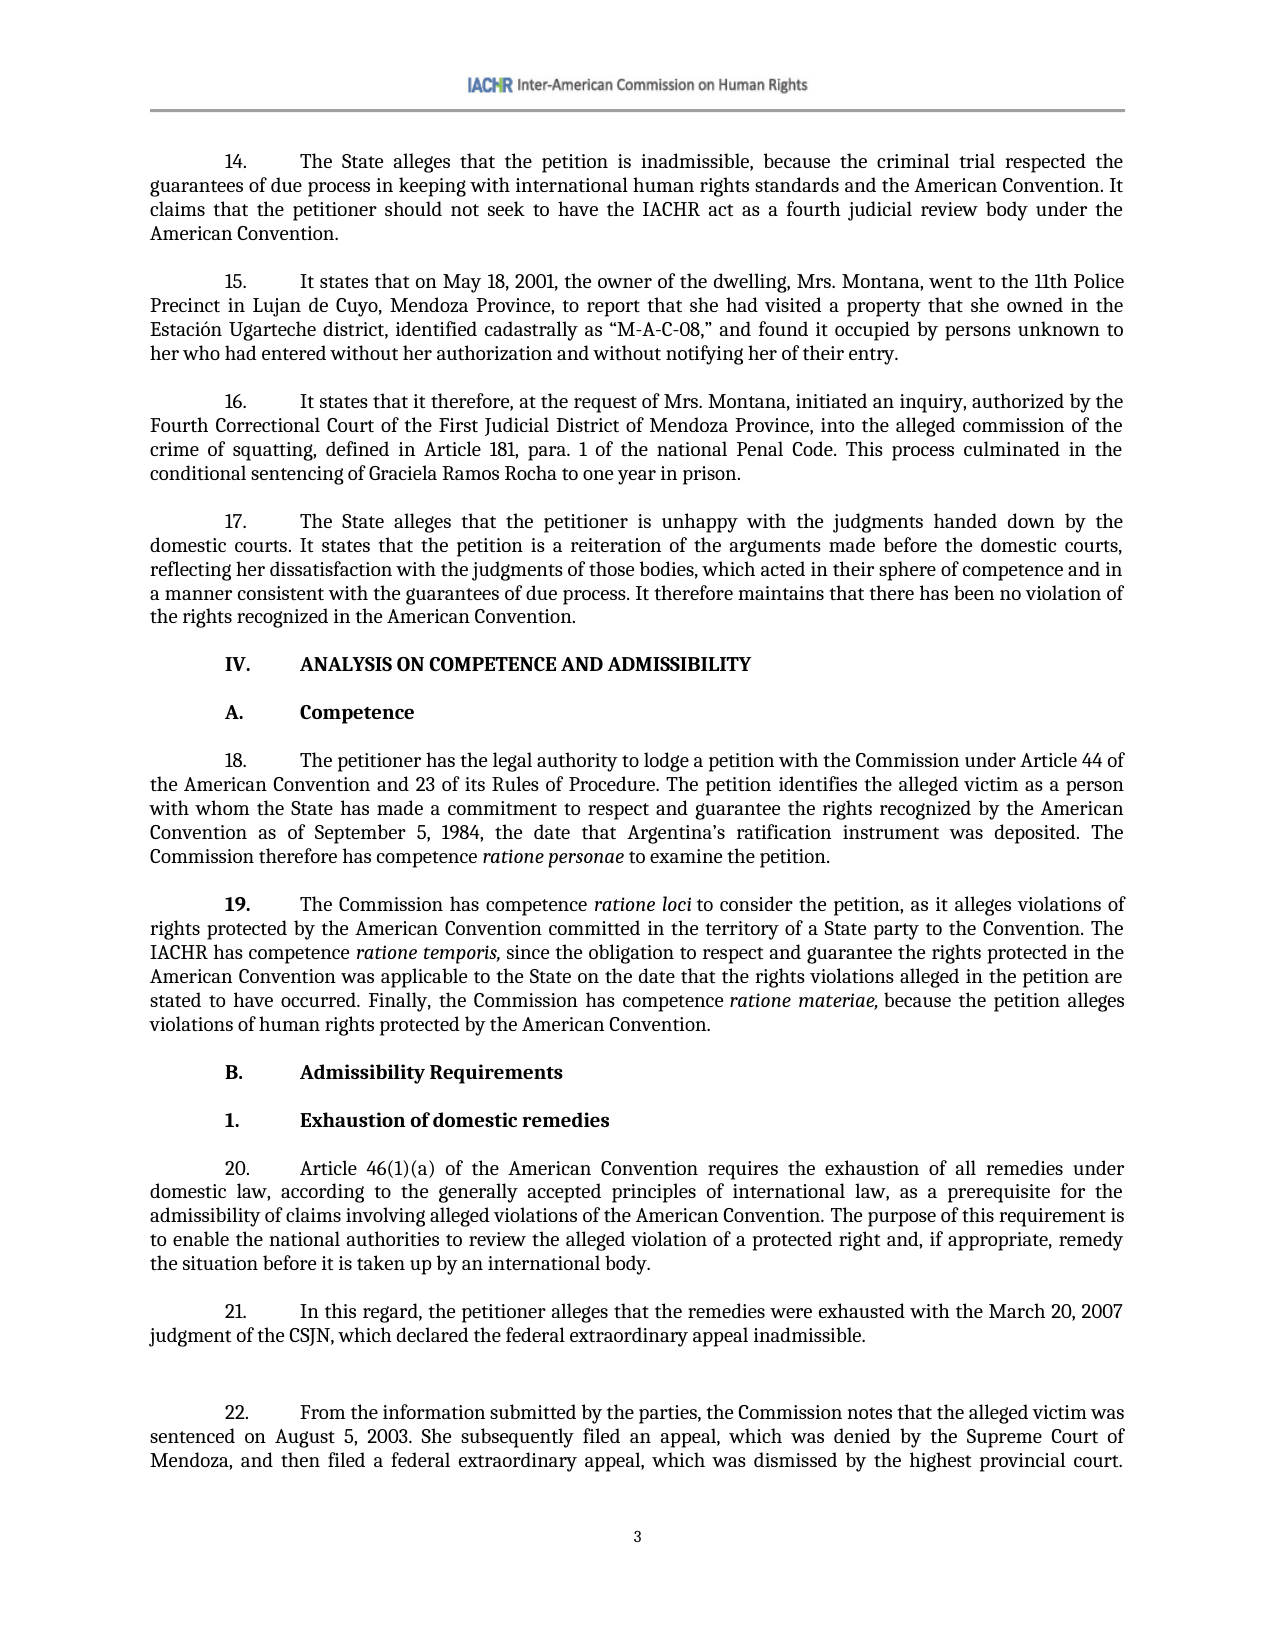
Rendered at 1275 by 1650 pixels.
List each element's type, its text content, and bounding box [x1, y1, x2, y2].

list The Commission has competence ratione loci to consider the petition, as it alleges violations of rights protected by the American Convention committed in the territory of a State party to the Convention. The IACHR has competence ratione temporis, since the obligation to respect and guarantee the rights protected in the American Convention was applicable to the State on the date that the rights violations alleged in the petition are stated to have occurred. Finally, the Commission has competence ratione materiae, because the petition alleges violations of human rights protected by the American Convention. [150, 893, 1125, 1036]
list In this regard, the petitioner alleges that the remedies were exhausted with the March 20, 2007 judgment of the CSJN, which declared the federal extraordinary appeal inadmissible. [150, 1300, 1125, 1348]
list The State alleges that the petition is inadmissible, because the criminal trial respected the guarantees of due process in keeping with international human rights standards and the American Convention. It claims that the petitioner should not seek to have the IACHR act as a fourth judicial review body under the American Convention. [150, 150, 1125, 246]
list It states that on May 18, 2001, the owner of the dwelling, Mrs. Montana, went to the 11th Police Precinct in Lujan de Cuyo, Mendoza Province, to report that she had visited a property that she owned in the Estación Ugarteche district, identified cadastrally as “M-A-C-08,” and found it occupied by persons unknown to her who had entered without her authorization and without notifying her of their entry. [150, 270, 1125, 366]
text 1. Exhaustion of domestic remedies [150, 1108, 1125, 1132]
text IV. ANALYSIS ON COMPETENCE AND ADMISSIBILITY [150, 653, 1125, 677]
list It states that it therefore, at the request of Mrs. Montana, initiated an inquiry, authorized by the Fourth Correctional Court of the First Judicial District of Mendoza Province, into the alleged commission of the crime of squatting, defined in Article 181, para. 1 of the national Penal Code. This process culminated in the conditional sentencing of Graciela Ramos Rocha to one year in prison. [150, 389, 1125, 485]
list Article 46(1)(a) of the American Convention requires the exhaustion of all remedies under domestic law, according to the generally accepted principles of international law, as a prerequisite for the admissibility of claims involving alleged violations of the American Convention. The purpose of this requirement is to enable the national authorities to review the alleged violation of a protected right and, if appropriate, remedy the situation before it is taken up by an international body. [150, 1156, 1125, 1276]
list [150, 1401, 1125, 1472]
text A. Competence [225, 701, 1125, 725]
list The State alleges that the petitioner is unhappy with the judgments handed down by the domestic courts. It states that the petition is a reiteration of the arguments made before the domestic courts, reflecting her dissatisfaction with the judgments of those bodies, which acted in their sphere of competence and in a manner consistent with the guarantees of due process. It therefore maintains that there has been no violation of the rights recognized in the American Convention. [150, 509, 1125, 629]
picture [456, 75, 819, 95]
list The petitioner has the legal authority to lodge a petition with the Commission under Article 44 of the American Convention and 23 of its Rules of Procedure. The petition identifies the alleged victim as a person with whom the State has made a commitment to respect and guarantee the rights recognized by the American Convention as of September 5, 1984, the date that Argentina’s ratification instrument was deposited. The Commission therefore has competence ratione personae to examine the petition. [150, 749, 1125, 869]
list Admissibility Requirements [225, 1060, 1125, 1084]
